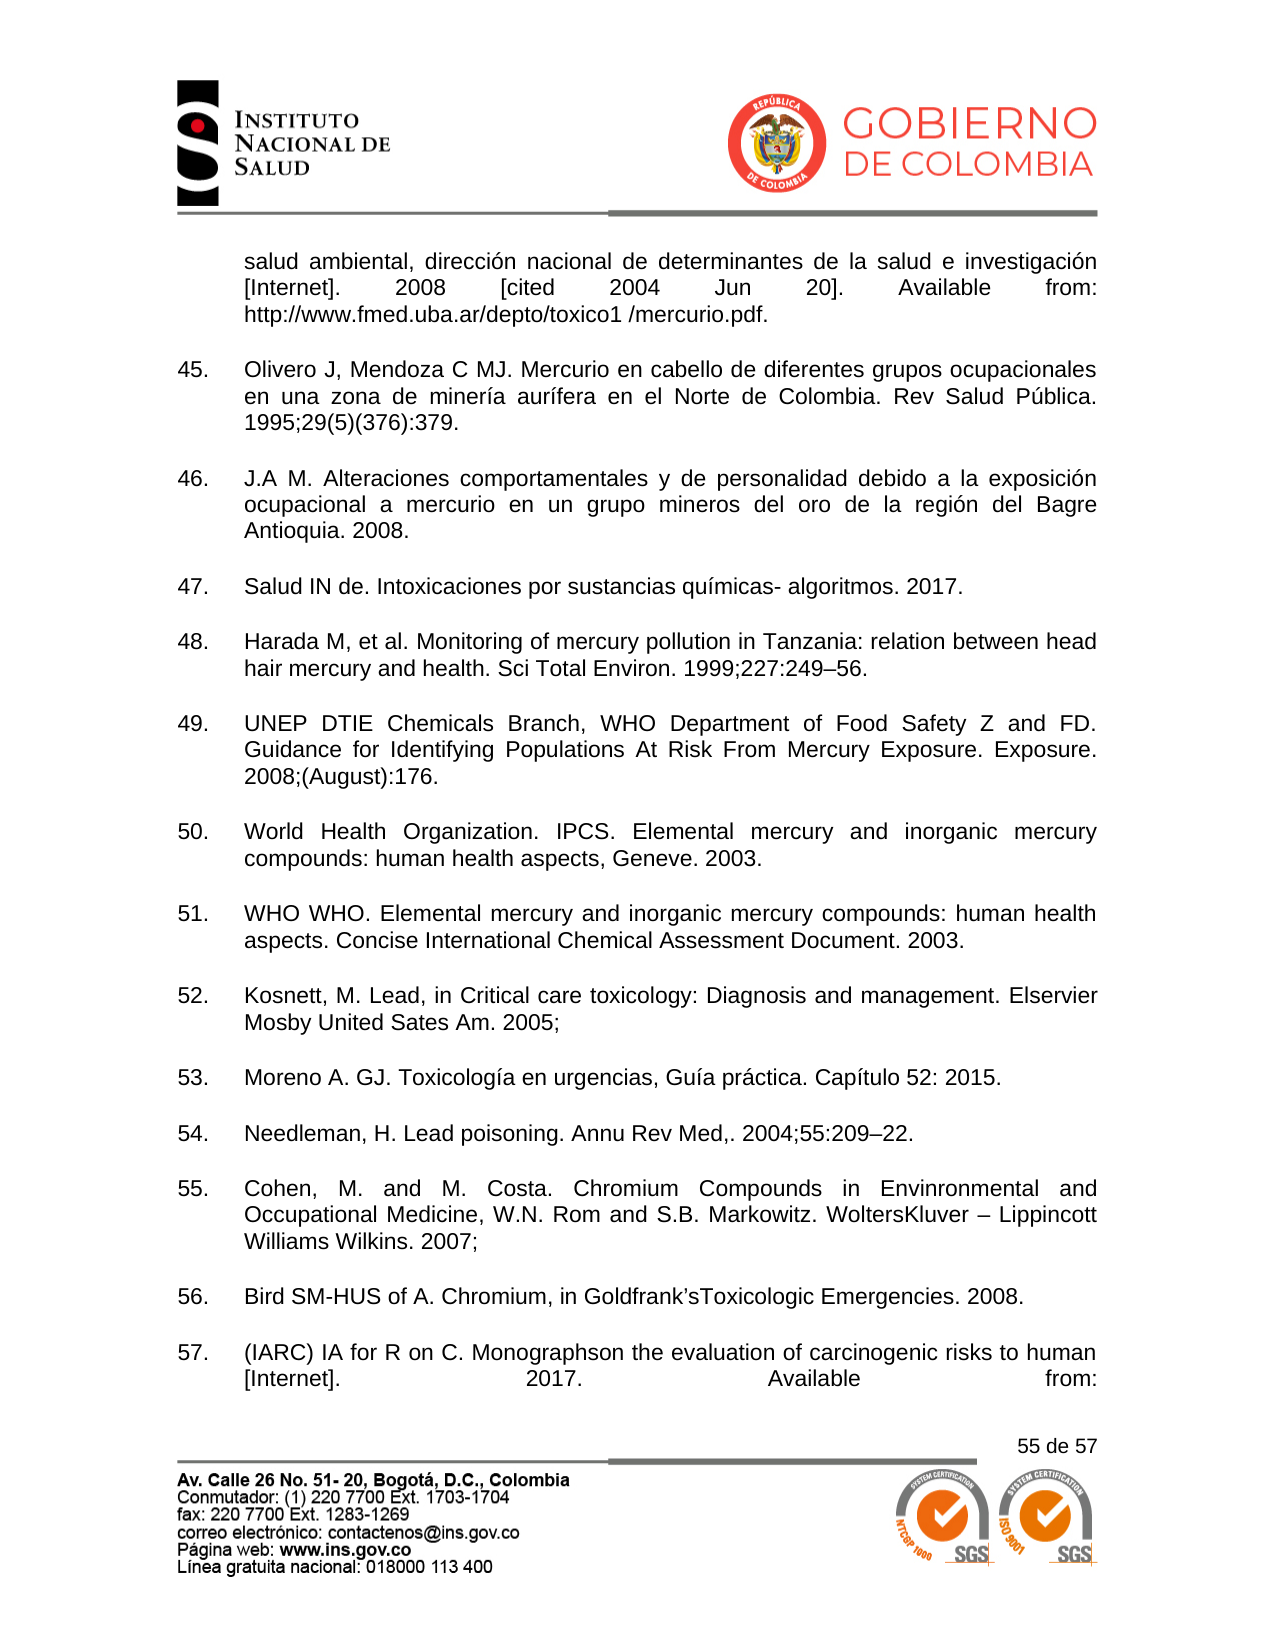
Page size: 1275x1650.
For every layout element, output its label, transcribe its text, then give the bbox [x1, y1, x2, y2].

text 55. Cohen, M. and M. Costa. Chromium Compounds in Envinronmental and Occupational Medicine, W.N. Rom and S.B. Markowitz. WoltersKluver – Lippincott Williams Wilkins. 2007; [177, 1175, 1098, 1254]
text 46. J.A M. Alteraciones comportamentales y de personalidad debido a la exposición ocupacional a mercurio en un grupo mineros del oro de la región del Bagre Antioquia. 2008. [177, 464, 1098, 543]
picture [177, 1458, 1098, 1577]
text 54. Needleman, H. Lead poisoning. Annu Rev Med,. 2004;55:209–22. [177, 1119, 1098, 1146]
text 49. UNEP DTIE Chemicals Branch, WHO Department of Food Safety Z and FD. Guidance for Identifying Populations At Risk From Mercury Exposure. Exposure. 2008;(August):176. [177, 710, 1098, 789]
text 51. WHO WHO. Elemental mercury and inorganic mercury compounds: human health aspects. Concise International Chemical Assessment Document. 2003. [177, 900, 1098, 953]
picture [177, 73, 1098, 217]
text 52. Kosnett, M. Lead, in Critical care toxicology: Diagnosis and management. Elservier Mosby United Sates Am. 2005; [177, 982, 1098, 1035]
text 48. Harada M, et al. Monitoring of mercury pollution in Tanzania: relation between head hair mercury and health. Sci Total Environ. 1999;227:249–56. [177, 628, 1098, 681]
text 45. Olivero J, Mendoza C MJ. Mercurio en cabello de diferentes grupos ocupacionales en una zona de minería aurífera en el Norte de Colombia. Rev Salud Pública. 1995;29(5)(376):379. [177, 356, 1098, 435]
text 50. World Health Organization. IPCS. Elemental mercury and inorganic mercury compounds: human health aspects, Geneve. 2003. [177, 818, 1098, 871]
text 47. Salud IN de. Intoxicaciones por sustancias químicas- algoritmos. 2017. [177, 573, 1098, 599]
text 53. Moreno A. GJ. Toxicología en urgencias, Guía práctica. Capítulo 52: 2015. [177, 1064, 1098, 1090]
text 56. Bird SM-HUS of A. Chromium, in Goldfrank’sToxicologic Emergencies. 2008. [177, 1283, 1098, 1309]
